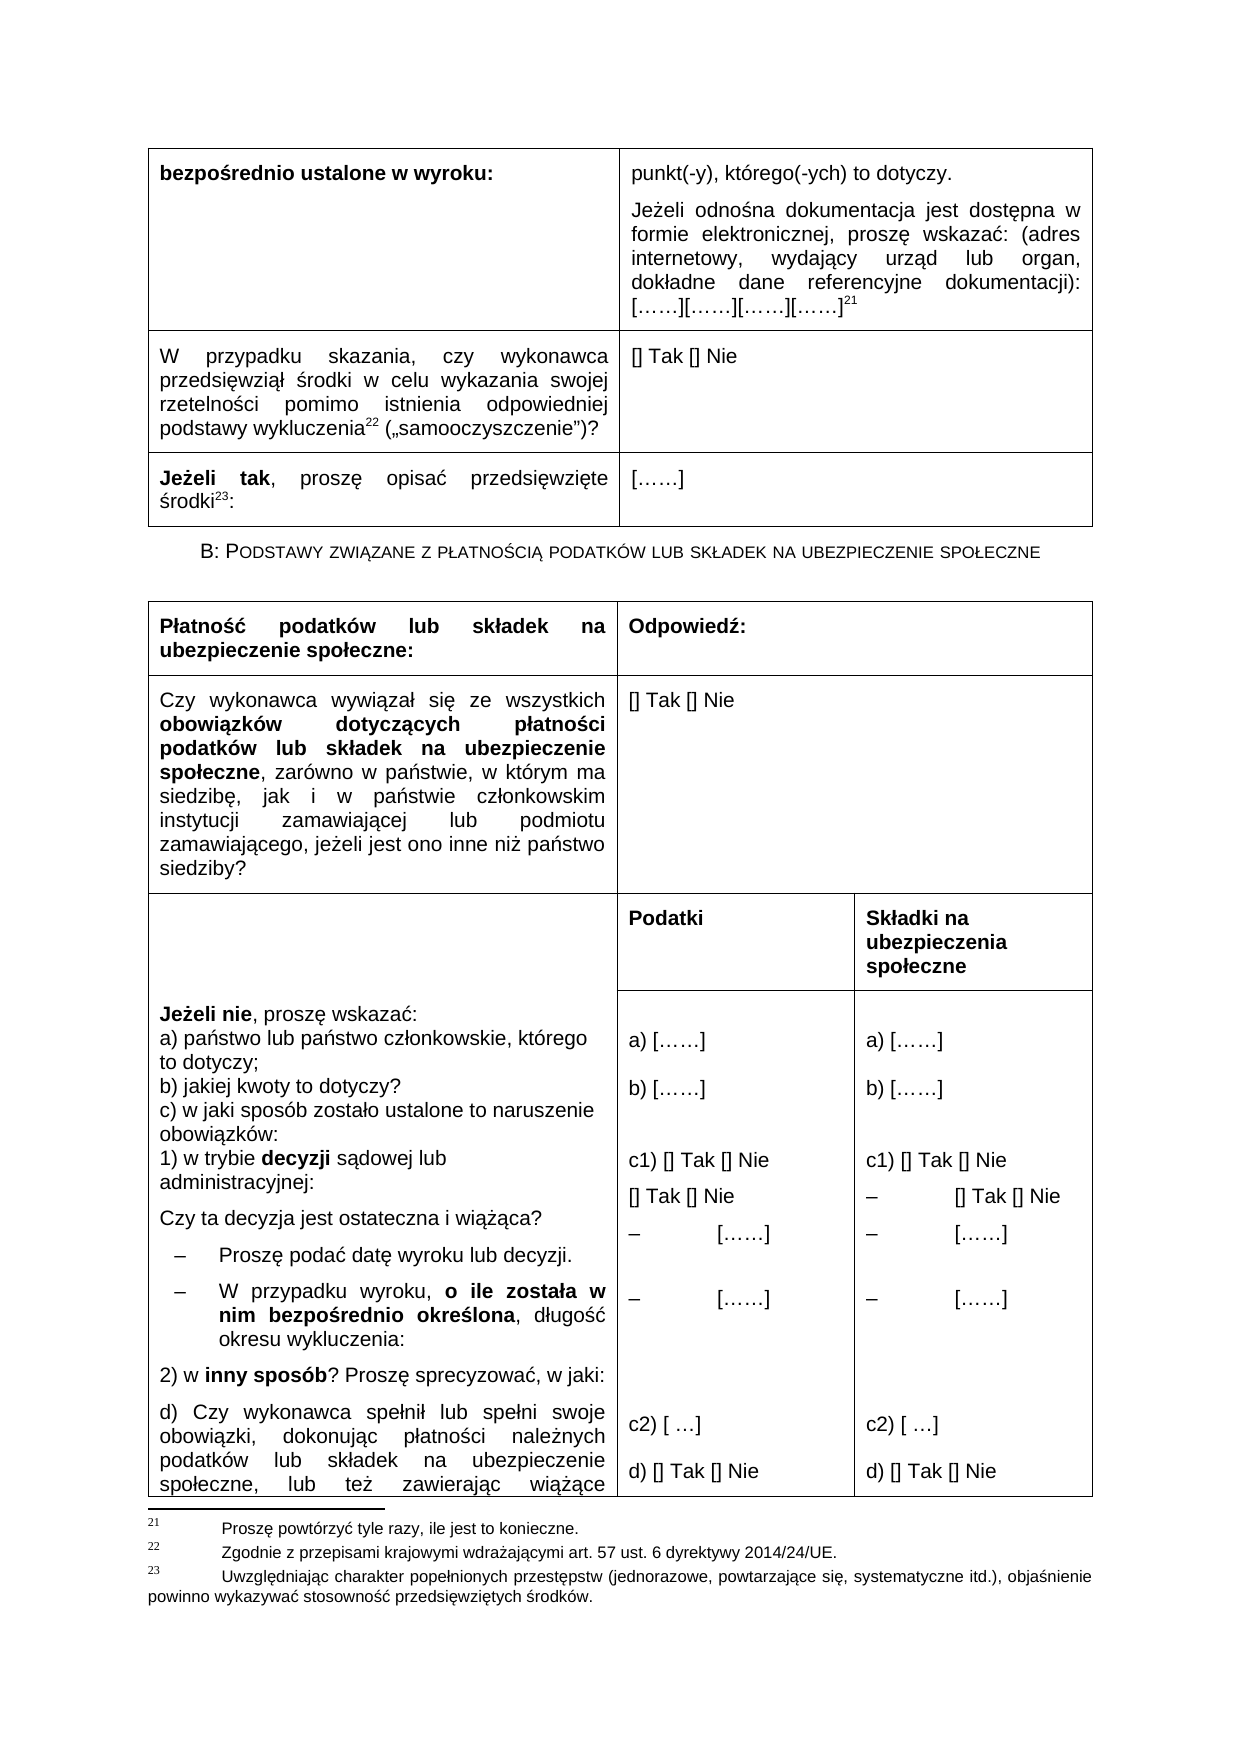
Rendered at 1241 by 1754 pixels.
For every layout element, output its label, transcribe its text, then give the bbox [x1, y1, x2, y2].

table_cell Jeżeli nie, proszę wskazać: a) państwo lub państwo członkowskie, którego to dotyczy; b) jakiej kwoty to dotyczy? c) w jaki sposób zostało ustalone to naruszenie obowiązków: 1) w trybie decyzji sądowej lub administracyjnej: Czy ta decyzja jest ostateczna i wiążąca? Proszę podać datę wyroku lub decyzji. W przypadku wyroku, o ile została w nim bezpośrednio określona, długość okresu wykluczenia: 2) w inny sposób? Proszę sprecyzować, w jaki: d) Czy wykonawca spełnił lub spełni swoje obowiązki, dokonując płatności należnych podatków lub składek na ubezpieczenie społeczne, lub też zawierając wiążące porozumienia w celu spłaty tych należności, obejmujące w stosownych przypadkach narosłe odsetki lub grzywny? [149, 894, 617, 1496]
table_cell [618, 991, 854, 1496]
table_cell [855, 991, 1092, 1496]
table_cell Podatki [618, 894, 854, 990]
table_cell Jeżeli tak, proszę opisać przedsięwzięte środki: [149, 453, 619, 526]
table_cell Czy wykonawca wywiązał się ze wszystkich obowiązków dotyczących płatności podatków lub składek na ubezpieczenie społeczne, zarówno w państwie, w którym ma siedzibę, jak i w państwie członkowskim instytucji zamawiającej lub podmiotu zamawiającego, jeżeli jest ono inne niż państwo siedziby? [149, 676, 617, 892]
table_cell [] Tak [] Nie [620, 331, 1092, 452]
table_cell a) data: [ ], punkt(-y): [ ], powód(-ody): [ ] b) [……] c) długość okresu wykluczenia [……] oraz punkt(-y), którego(-ych) to dotyczy. Jeżeli odnośna dokumentacja jest dostępna w formie elektronicznej, proszę wskazać: (adres internetowy, wydający urząd lub organ, dokładne dane referencyjne dokumentacji): [……][……][……][……] [620, 149, 1092, 330]
table_header Odpowiedź: [618, 602, 1092, 675]
table_cell [……] [620, 453, 1092, 526]
table_cell [] Tak [] Nie [618, 676, 1092, 892]
table_cell W przypadku skazania, czy wykonawca przedsięwziął środki w celu wykazania swojej rzetelności pomimo istnienia odpowiedniej podstawy wykluczenia („samooczyszczenie”)? [149, 331, 619, 452]
text B: Podstawy związane z płatnością podatków lub składek na ubezpieczenie społeczne [148, 539, 1093, 563]
table_cell Składki na ubezpieczenia społeczne [855, 894, 1092, 990]
table_header Płatność podatków lub składek na ubezpieczenie społeczne: [149, 602, 617, 675]
table_cell Jeżeli tak, proszę podać: a) datę wyroku, określić, których spośród punktów 1–6 on dotyczy, oraz podać powód(-ody) skazania; b) wskazać, kto został skazany [ ]; c) w zakresie, w jakim zostało to bezpośrednio ustalone w wyroku: [149, 149, 619, 330]
